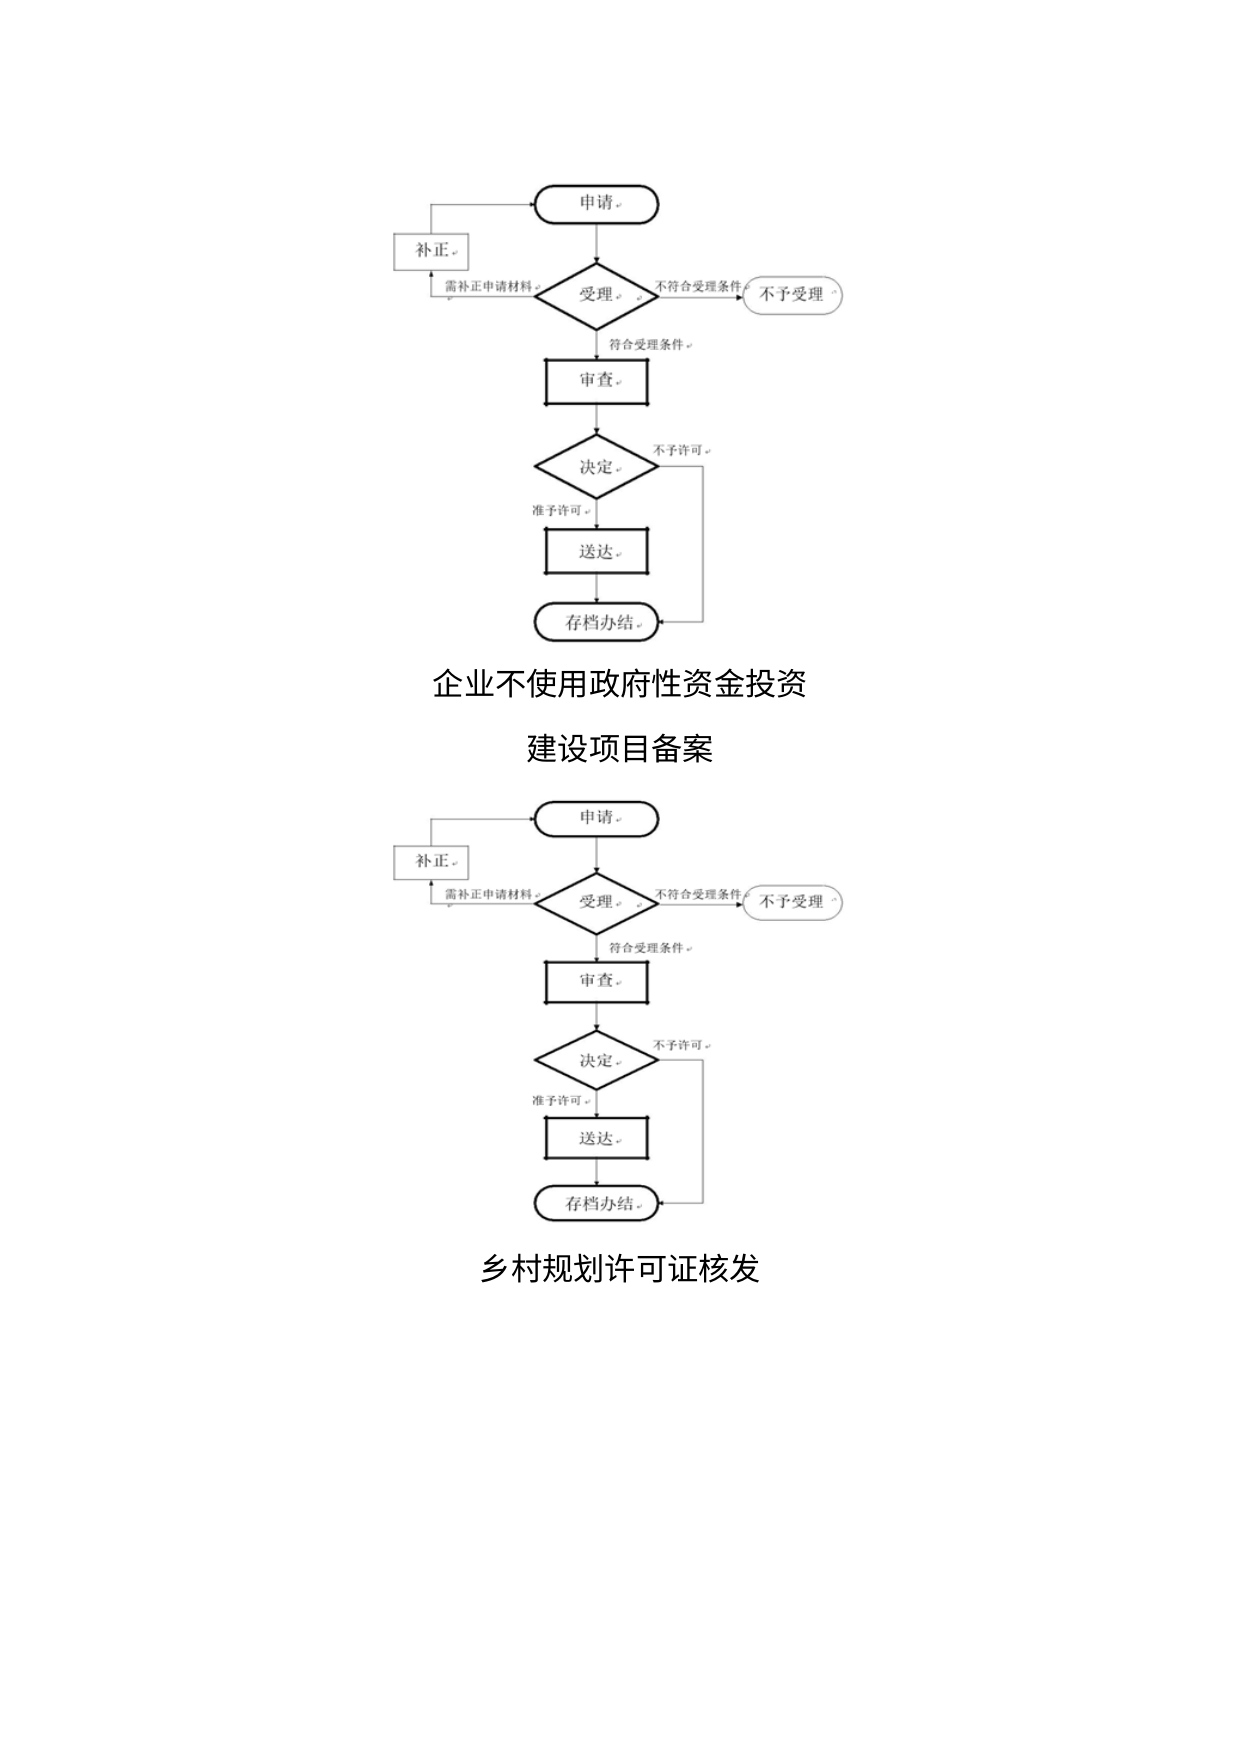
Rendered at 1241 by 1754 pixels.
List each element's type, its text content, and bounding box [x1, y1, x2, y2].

picture [385, 162, 855, 649]
picture [385, 779, 855, 1228]
text 乡村规划许可证核发 [187, 1234, 1053, 1299]
text 建设项目备案 [187, 714, 1053, 779]
text 企业不使用政府性资金投资 [187, 649, 1053, 714]
